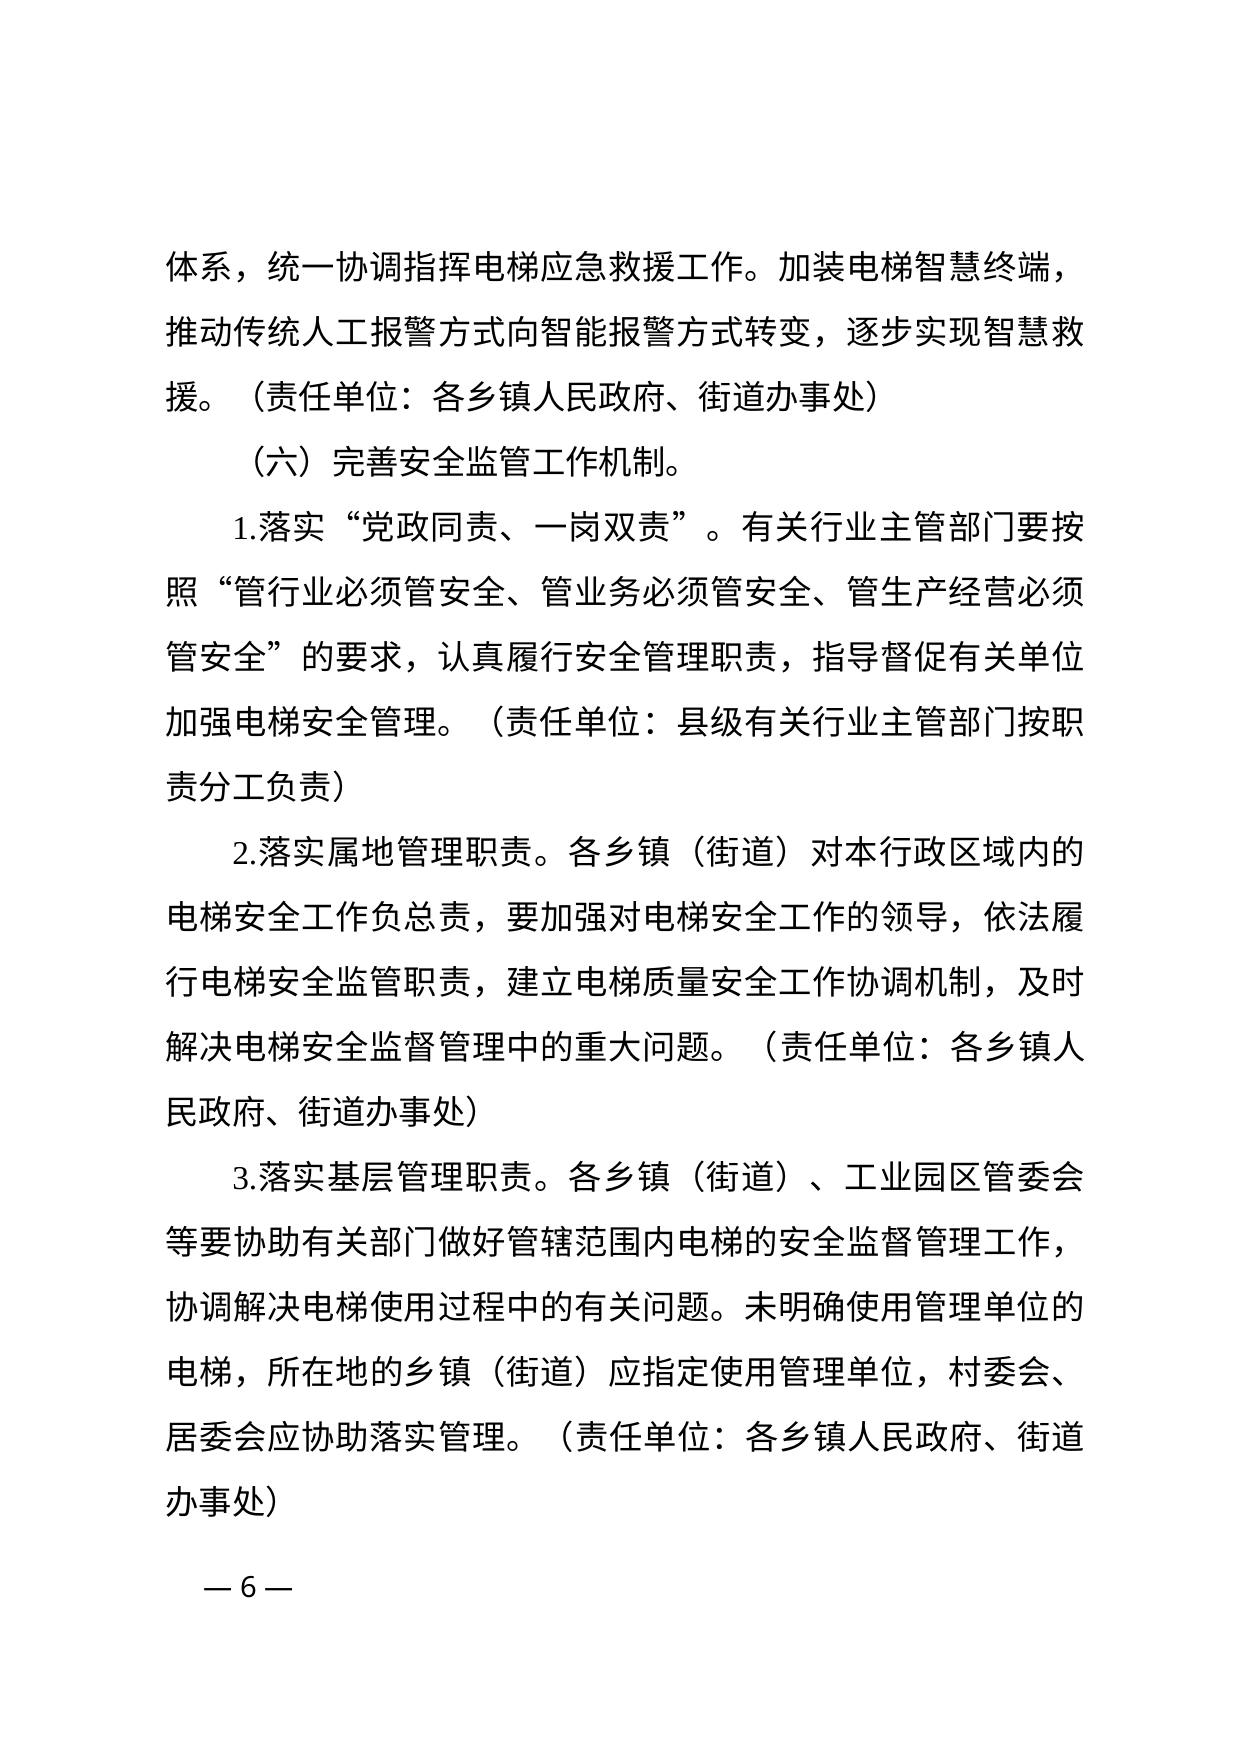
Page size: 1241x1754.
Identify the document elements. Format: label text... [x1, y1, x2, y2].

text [165, 233, 1087, 428]
text 1.落实“党政同责、一岗双责”。有关行业主管部门要按照“管行业必须管安全、管业务必须管安全、管生产经营必须管安全”的要求，认真履行安全管理职责，指导督促有关单位加强电梯安全管理。（责任单位：县级有关行业主管部门按职责分工负责） [165, 493, 1087, 818]
text （六）完善安全监管工作机制。 [165, 428, 1087, 493]
text 3.落实基层管理职责。各乡镇（街道）、工业园区管委会等要协助有关部门做好管辖范围内电梯的安全监督管理工作，协调解决电梯使用过程中的有关问题。未明确使用管理单位的电梯，所在地的乡镇（街道）应指定使用管理单位，村委会、居委会应协助落实管理。（责任单位：各乡镇人民政府、街道办事处） [165, 1143, 1087, 1533]
text 2.落实属地管理职责。各乡镇（街道）对本行政区域内的电梯安全工作负总责，要加强对电梯安全工作的领导，依法履行电梯安全监管职责，建立电梯质量安全工作协调机制，及时解决电梯安全监督管理中的重大问题。（责任单位：各乡镇人民政府、街道办事处） [165, 818, 1087, 1143]
